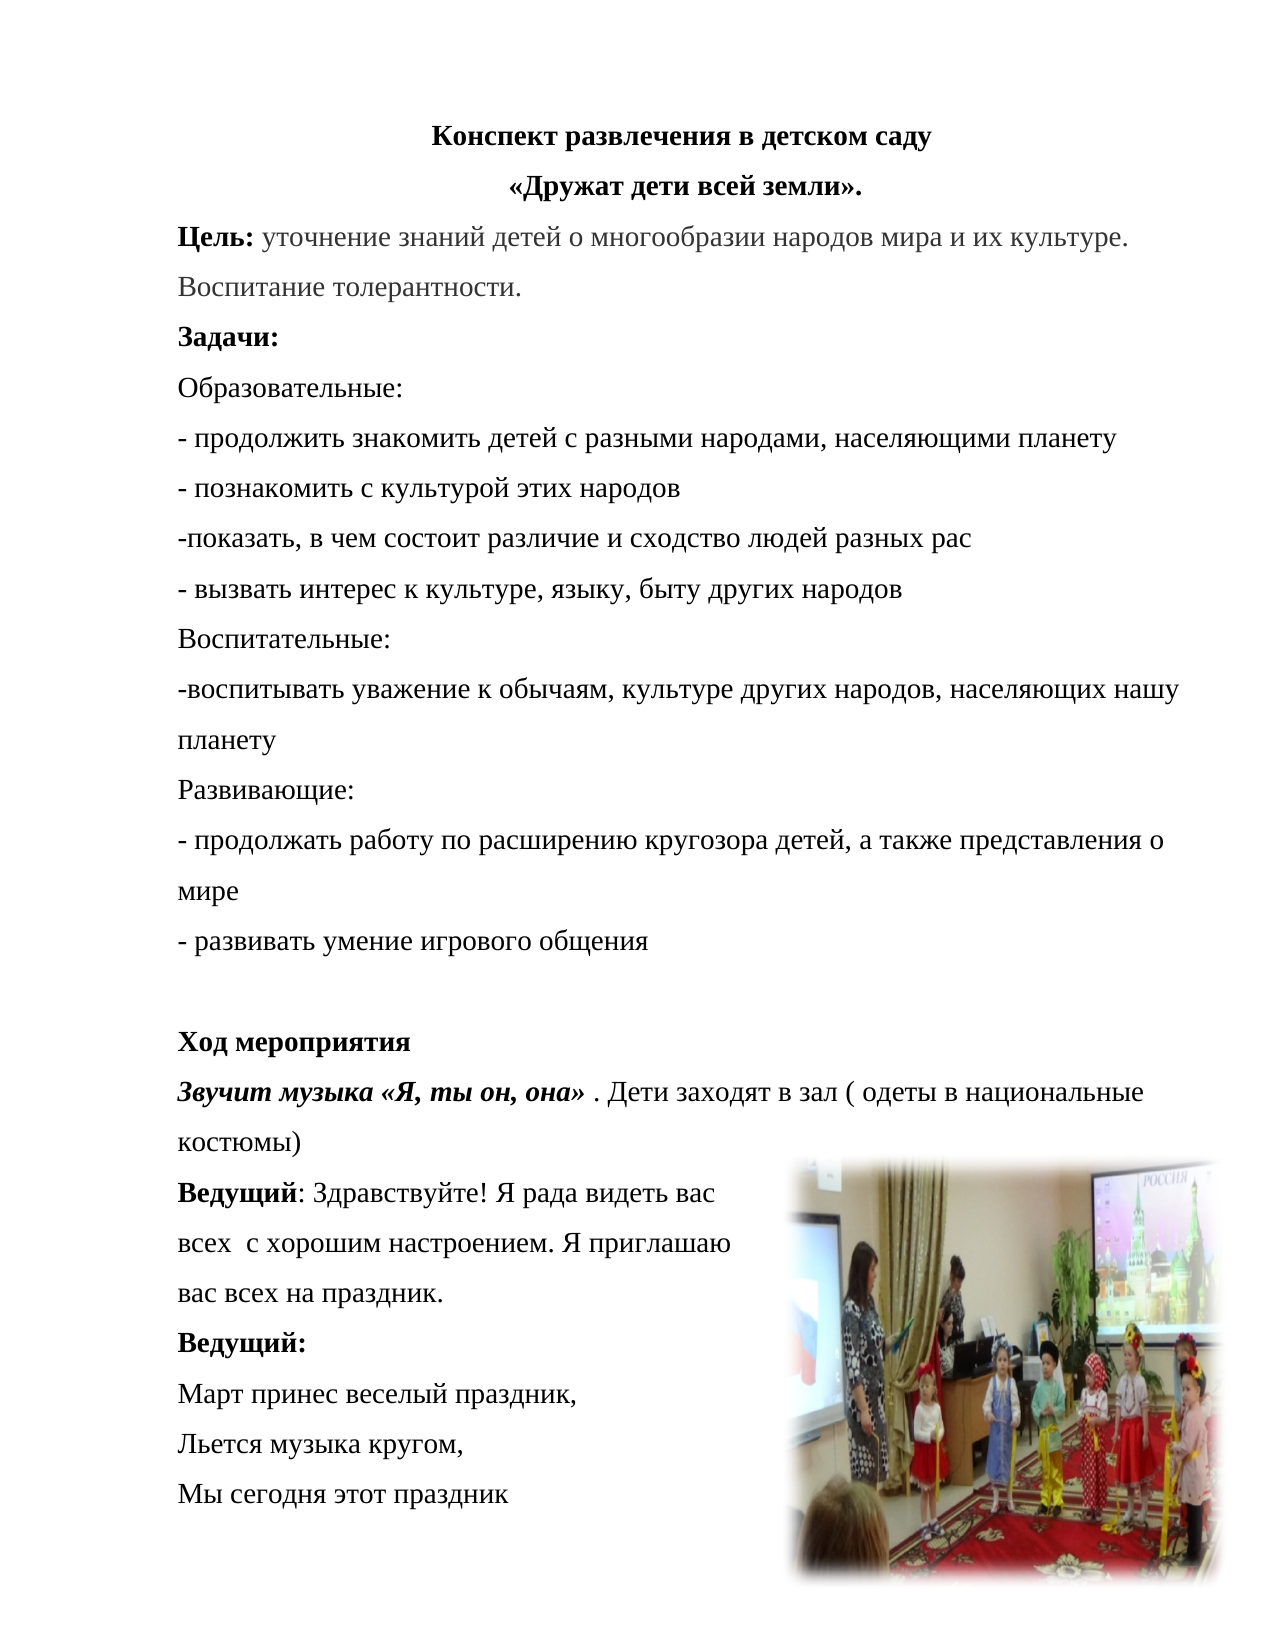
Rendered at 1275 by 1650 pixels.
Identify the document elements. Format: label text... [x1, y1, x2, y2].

text -воспитывать уважение к обычаям, культуре других народов, населяющих нашу планету [177, 672, 1186, 755]
text Развивающие: [177, 772, 1186, 806]
text Льется музыка кругом, [177, 1426, 786, 1460]
text Задачи: [177, 319, 1186, 353]
text Ведущий: Здравствуйте! Я рада видеть вас всех с хорошим настроением. Я приглашаю вас всех на праздник. [177, 1175, 786, 1309]
text Ход мероприятия [177, 1024, 1186, 1057]
text - продолжать работу по расширению кругозора детей, а также представления о мире [177, 822, 1186, 906]
text Ведущий: [177, 1326, 785, 1359]
text Цель: уточнение знаний детей о многообразии народов мира и их культуре. Воспитание толерантности. [177, 219, 1186, 303]
picture [810, 1181, 1198, 1561]
text - познакомить с культурой этих народов [177, 470, 1186, 504]
text -показать, в чем состоит различие и сходство людей разных рас [177, 521, 1186, 554]
text Воспитательные: [177, 621, 1186, 655]
text Звучит музыка «Я, ты он, она» . Дети заходят в зал ( одеты в национальные костюмы) [177, 1074, 1186, 1158]
text «Дружат дети всей земли». [177, 168, 1186, 202]
text Март принес веселый праздник, [177, 1376, 785, 1409]
text - развивать умение игрового общения [177, 923, 1186, 957]
text Мы сегодня этот праздник [177, 1477, 787, 1510]
text Образовательные: [177, 370, 1186, 403]
text Конспект развлечения в детском саду [177, 118, 1186, 152]
text - вызвать интерес к культуре, языку, быту других народов [177, 571, 1186, 604]
text - продолжить знакомить детей с разными народами, населяющими планету [177, 420, 1186, 453]
